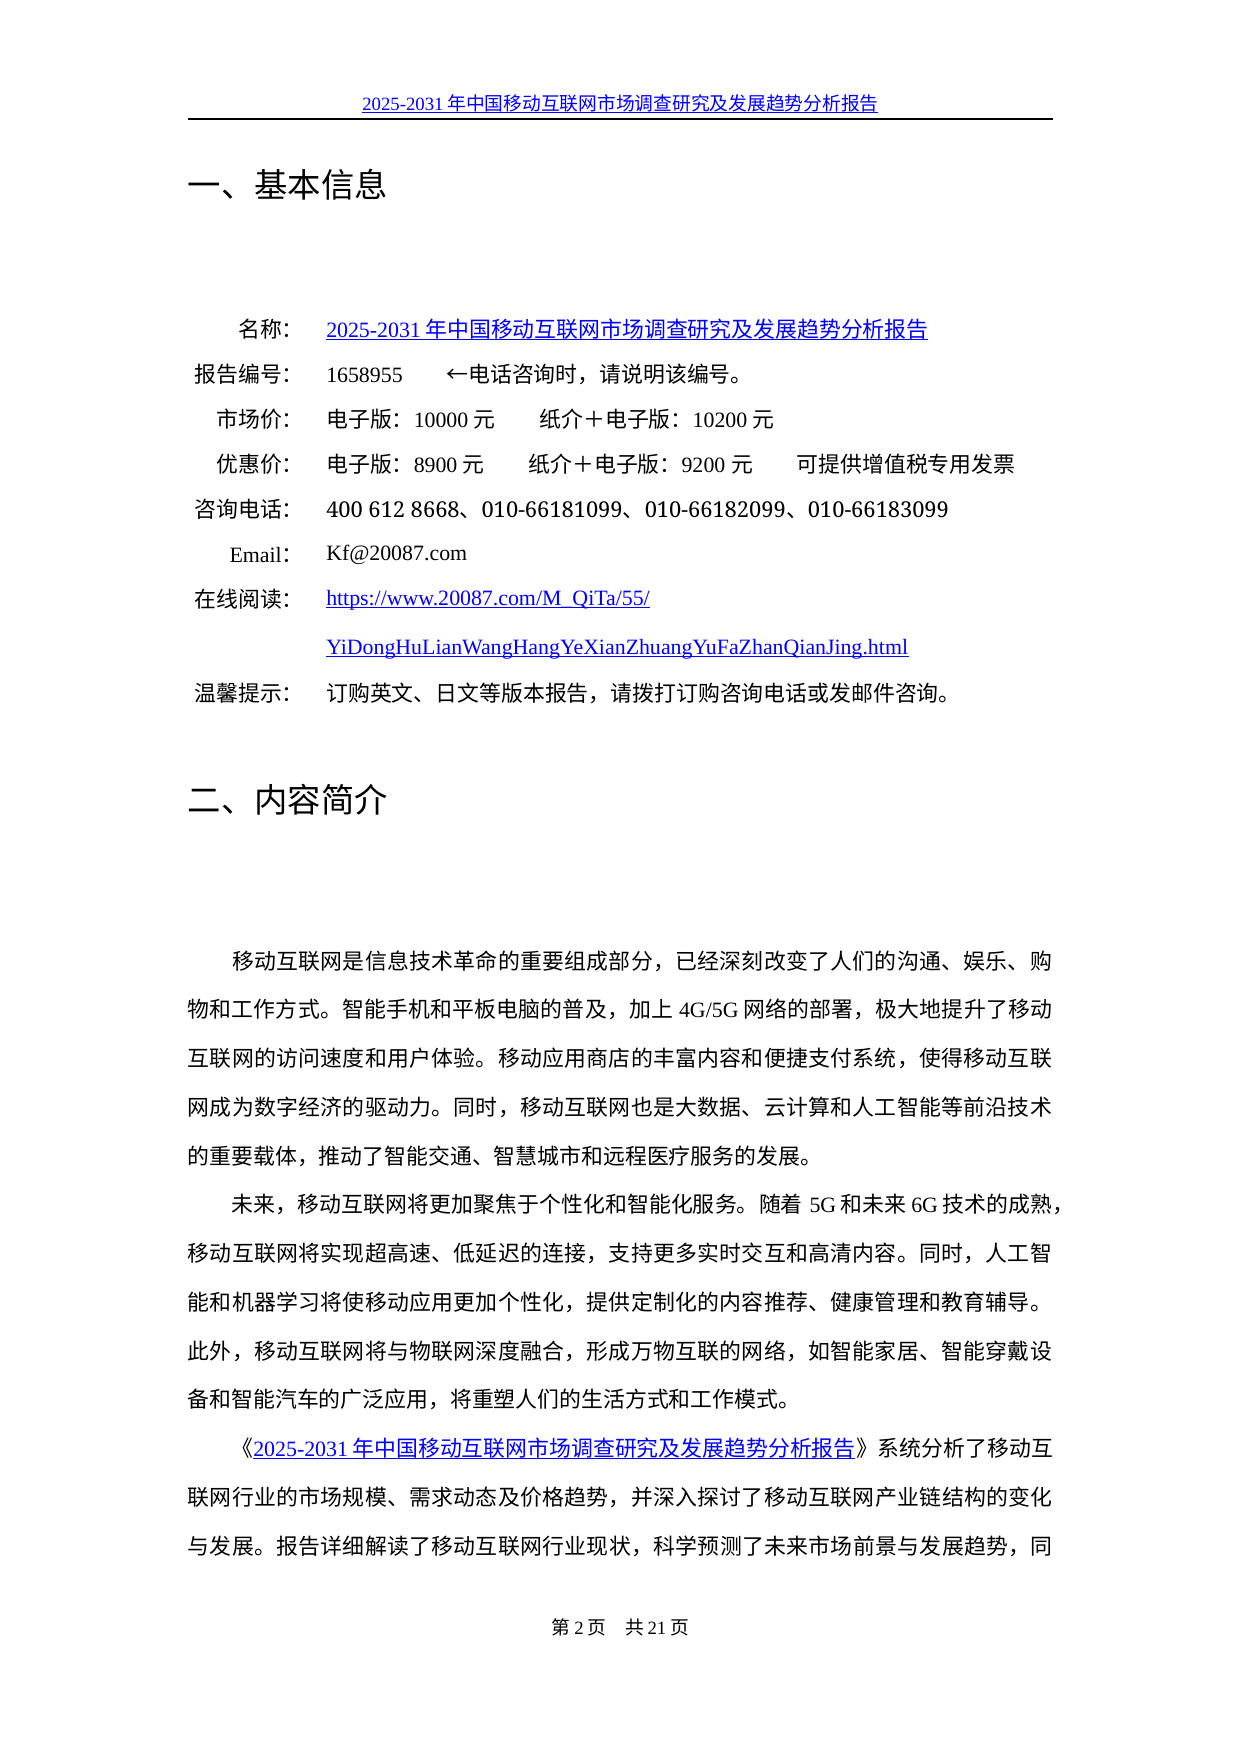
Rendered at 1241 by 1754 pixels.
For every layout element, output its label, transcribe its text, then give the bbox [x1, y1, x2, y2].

table_cell 1658955 ←电话咨询时，请说明该编号。 [315, 357, 1073, 402]
table_cell 400 612 8668、010-66181099、010-66182099、010-66183099 [315, 492, 1073, 537]
table_cell 市场价： [167, 402, 315, 447]
table_cell 优惠价： [167, 447, 315, 492]
table_header 名称： [167, 312, 315, 357]
table_cell 电子版：10000 元 纸介＋电子版：10200 元 [315, 402, 1073, 447]
table_cell 电子版：8900 元 纸介＋电子版：9200 元 可提供增值税专用发票 [315, 447, 1073, 492]
table_cell 报告编号： [167, 357, 315, 402]
table_cell [315, 582, 1073, 675]
table_cell Kf@20087.com [315, 537, 1073, 582]
table_cell 咨询电话： [167, 492, 315, 537]
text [187, 943, 1053, 1561]
table_cell 温馨提示： [167, 675, 315, 720]
table_cell Email： [167, 537, 315, 582]
title 一、基本信息 [187, 150, 1053, 215]
title 二、内容简介 [187, 766, 1053, 831]
table_cell 在线阅读： [167, 582, 315, 675]
table_cell 订购英文、日文等版本报告，请拨打订购咨询电话或发邮件咨询。 [315, 675, 1073, 720]
table_header 2025-2031年中国移动互联网市场调查研究及发展趋势分析报告 [315, 312, 1073, 357]
